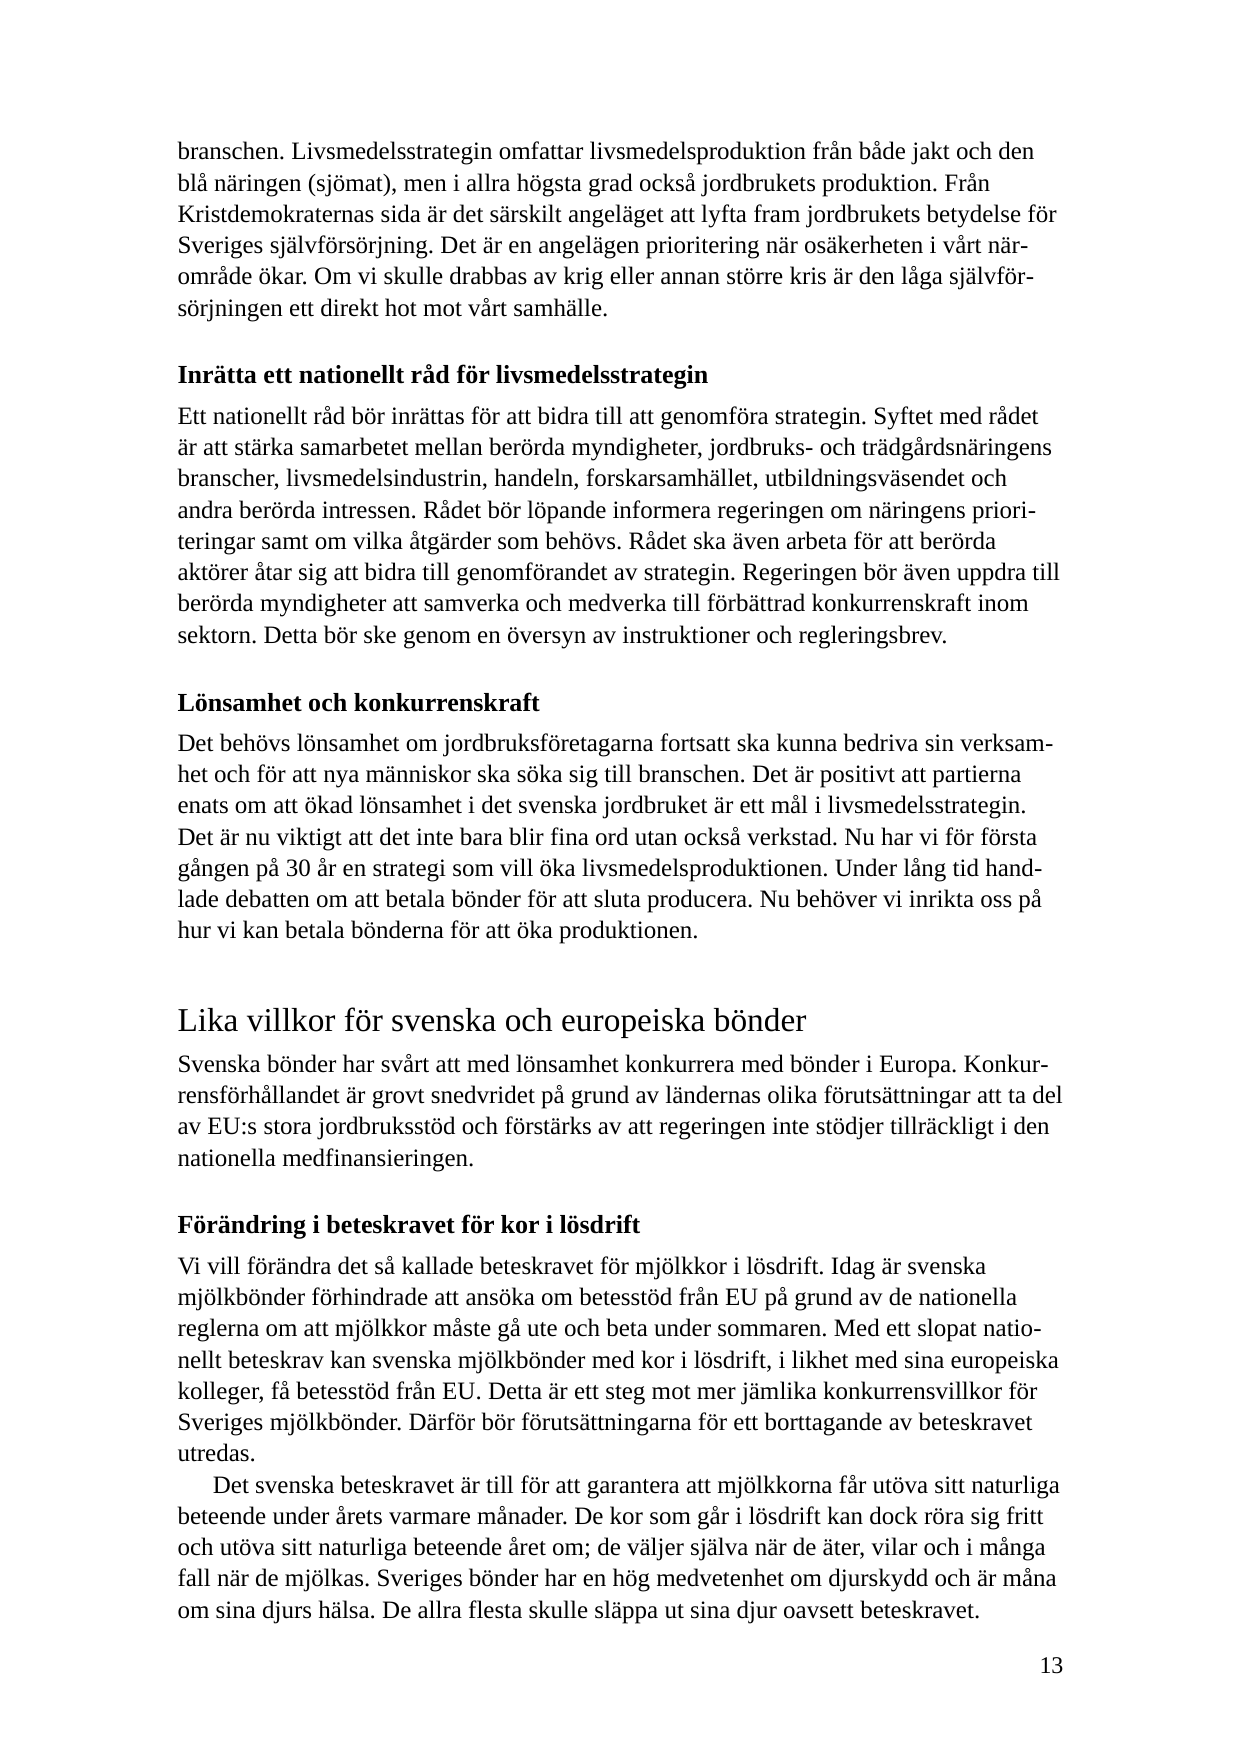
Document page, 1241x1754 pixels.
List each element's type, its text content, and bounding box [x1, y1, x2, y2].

text Vi vill förändra det så kallade beteskravet för mjölkkor i lösdrift. Idag är svenska mjölkbönder förhindrade att ansöka om betesstöd från EU på grund av de nationella reglerna om att mjölkkor måste gå ute och beta under sommaren. Med ett slopat nationellt beteskrav kan svenska mjölkbönder med kor i lösdrift, i likhet med sina europeiska kolleger, få betesstöd från EU. Detta är ett steg mot mer jämlika konkurrensvillkor för Sveriges mjölkbönder. Därför bör förutsättningarna för ett borttagande av beteskravet utredas. [177, 1248, 1063, 1467]
text Svenska bönder har svårt att med lönsamhet konkurrera med bönder i Europa. Konkurrensförhållandet är grovt snedvridet på grund av ländernas olika förutsättningar att ta del av EU:s stora jordbruksstöd och förstärks av att regeringen inte stödjer tillräckligt i den nationella medfinansieringen. [177, 1046, 1063, 1171]
subtitle Förändring i beteskravet för kor i lösdrift [177, 1209, 1063, 1240]
text Det behövs lönsamhet om jordbruksföretagarna fortsatt ska kunna bedriva sin verksamhet och för att nya människor ska söka sig till branschen. Det är positivt att partierna enats om att ökad lönsamhet i det svenska jordbruket är ett mål i livsmedelsstrategin. Det är nu viktigt att det inte bara blir fina ord utan också verkstad. Nu har vi för första gången på 30 år en strategi som vill öka livsmedelsproduktionen. Under lång tid handlade debatten om att betala bönder för att sluta producera. Nu behöver vi inrikta oss på hur vi kan betala bönderna för att öka produktionen. [177, 726, 1063, 944]
text Ett nationellt råd bör inrättas för att bidra till att genomföra strategin. Syftet med rådet är att stärka samarbetet mellan berörda myndigheter, jordbruks- och trädgårdsnäringens branscher, livsmedelsindustrin, handeln, forskarsamhället, utbildningsväsendet och andra berörda intressen. Rådet bör löpande informera regeringen om näringens prioriteringar samt om vilka åtgärder som behövs. Rådet ska även arbeta för att berörda aktörer åtar sig att bidra till genomförandet av strategin. Regeringen bör även uppdra till berörda myndigheter att samverka och medverka till förbättrad konkurrenskraft inom sektorn. Detta bör ske genom en översyn av instruktioner och regleringsbrev. [177, 398, 1063, 648]
subtitle Lönsamhet och konkurrenskraft [177, 686, 1063, 717]
subtitle Lika villkor för svenska och europeiska bönder [177, 1007, 1063, 1038]
text Det svenska beteskravet är till för att garantera att mjölkkorna får utöva sitt naturliga beteende under årets varmare månader. De kor som går i lösdrift kan dock röra sig fritt och utöva sitt naturliga beteende året om; de väljer själva när de äter, vilar och i många fall när de mjölkas. Sveriges bönder har en hög medvetenhet om djurskydd och är måna om sina djurs hälsa. De allra flesta skulle släppa ut sina djur oavsett beteskravet. [177, 1467, 1063, 1623]
subtitle Inrätta ett nationellt råd för livsmedelsstrategin [177, 359, 1063, 390]
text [177, 134, 1063, 321]
